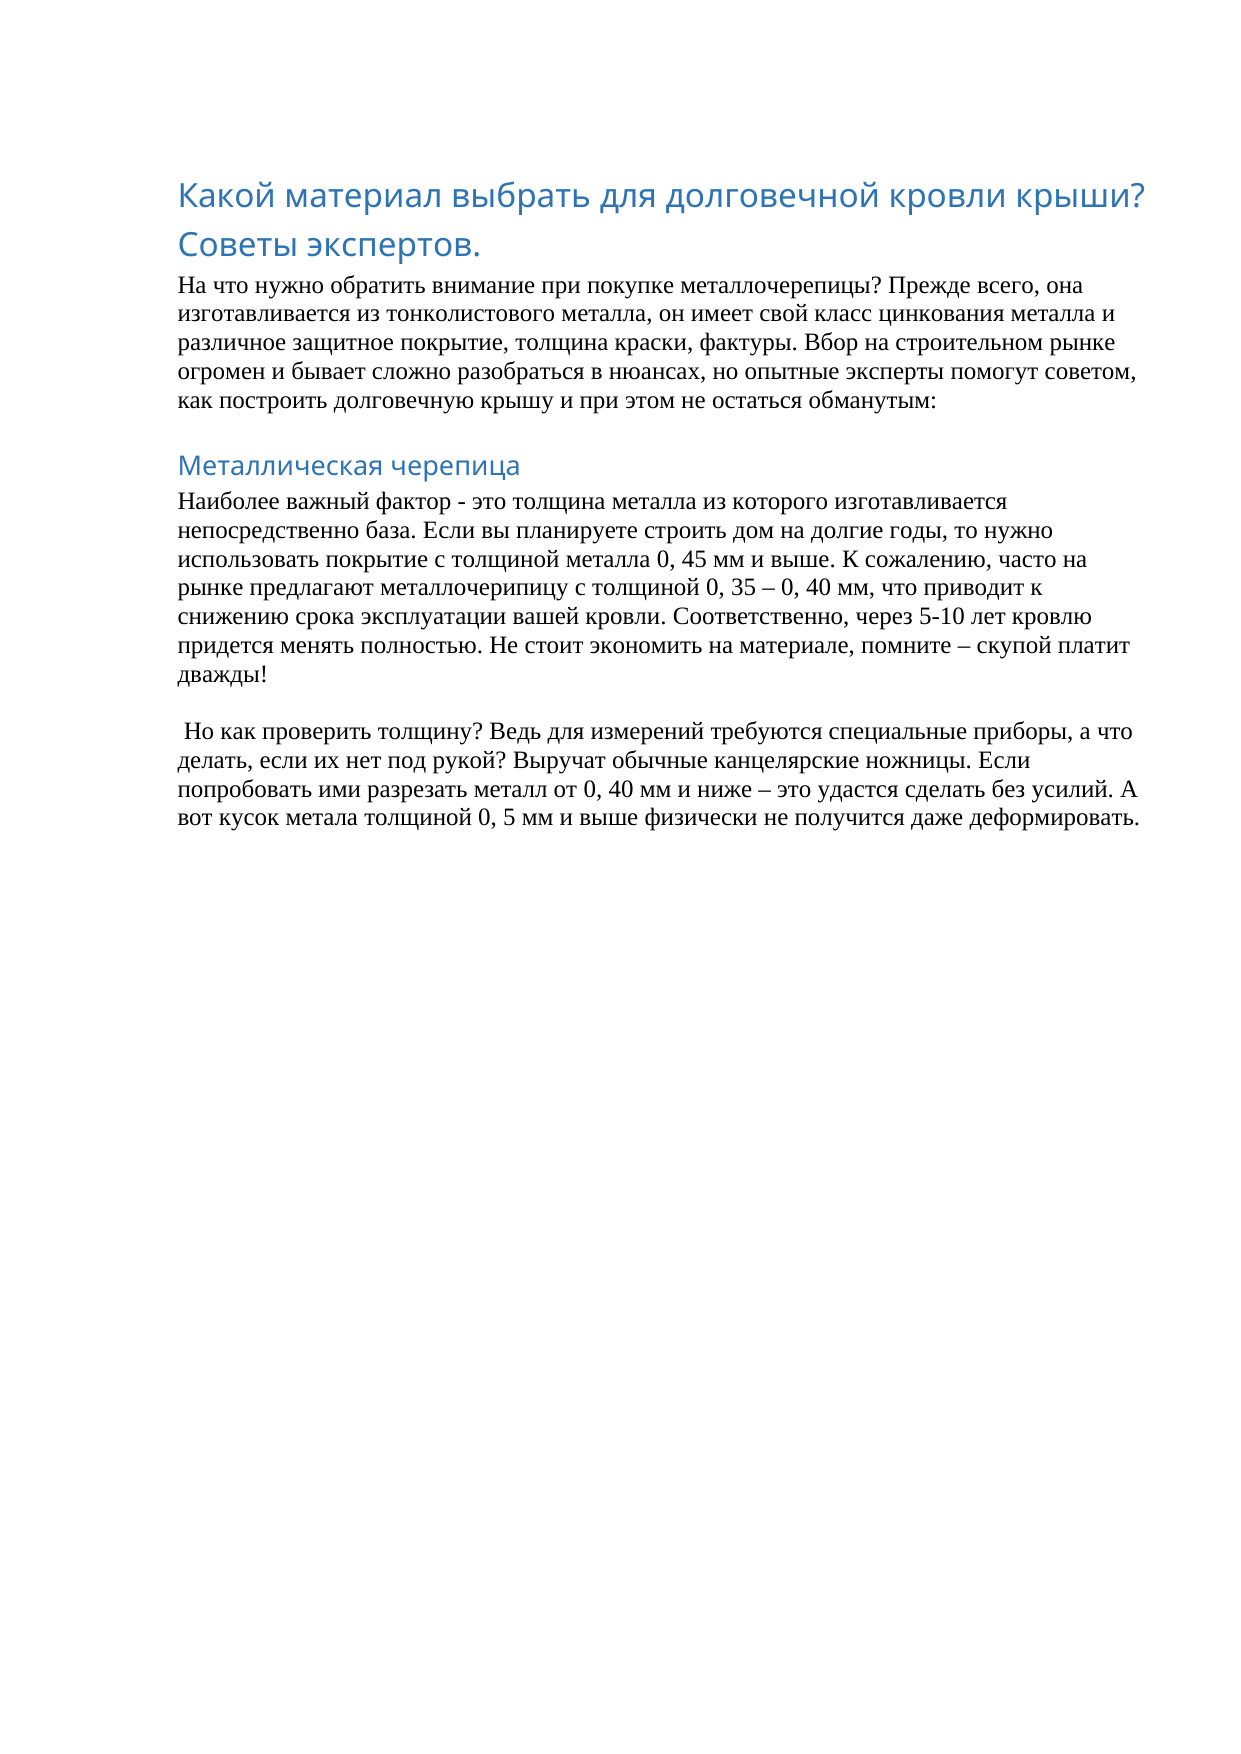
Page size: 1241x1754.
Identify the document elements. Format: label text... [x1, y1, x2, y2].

text Но как проверить толщину? Ведь для измерений требуются специальные приборы, а что делать, если их нет под рукой? Выручат обычные канцелярские ножницы. Если попробовать ими разрезать металл от 0, 40 мм и ниже – это удастся сделать без усилий. А вот кусок метала толщиной 0, 5 мм и выше физически не получится даже деформировать. [177, 716, 1152, 831]
text На что нужно обратить внимание при покупке металлочерепицы? Прежде всего, она изготавливается из тонколистового металла, он имеет свой класс цинкования металла и различное защитное покрытие, толщина краски, фактуры. Вбор на строительном рынке огромен и бывает сложно разобраться в нюансах, но опытные эксперты помогут советом, как построить долговечную крышу и при этом не остаться обманутым: [177, 270, 1152, 413]
subtitle Металлическая черепица [177, 446, 1152, 483]
text Наиболее важный фактор - это толщина металла из которого изготавливается [177, 486, 1152, 515]
text непосредственно база. Если вы планируете строить дом на долгие годы, то нужно использовать покрытие с толщиной металла 0, 45 мм и выше. К сожалению, часто на рынке предлагают металлочерипицу с толщиной 0, 35 – 0, 40 мм, что приводит к снижению срока эксплуатации вашей кровли. Соответственно, через 5-10 лет кровлю придется менять полностью. Не стоит экономить на материале, помните – скупой платит дважды! [177, 515, 1152, 687]
subtitle Какой материал выбрать для долговечной кровли крыши? Советы экспертов. [177, 172, 1152, 266]
